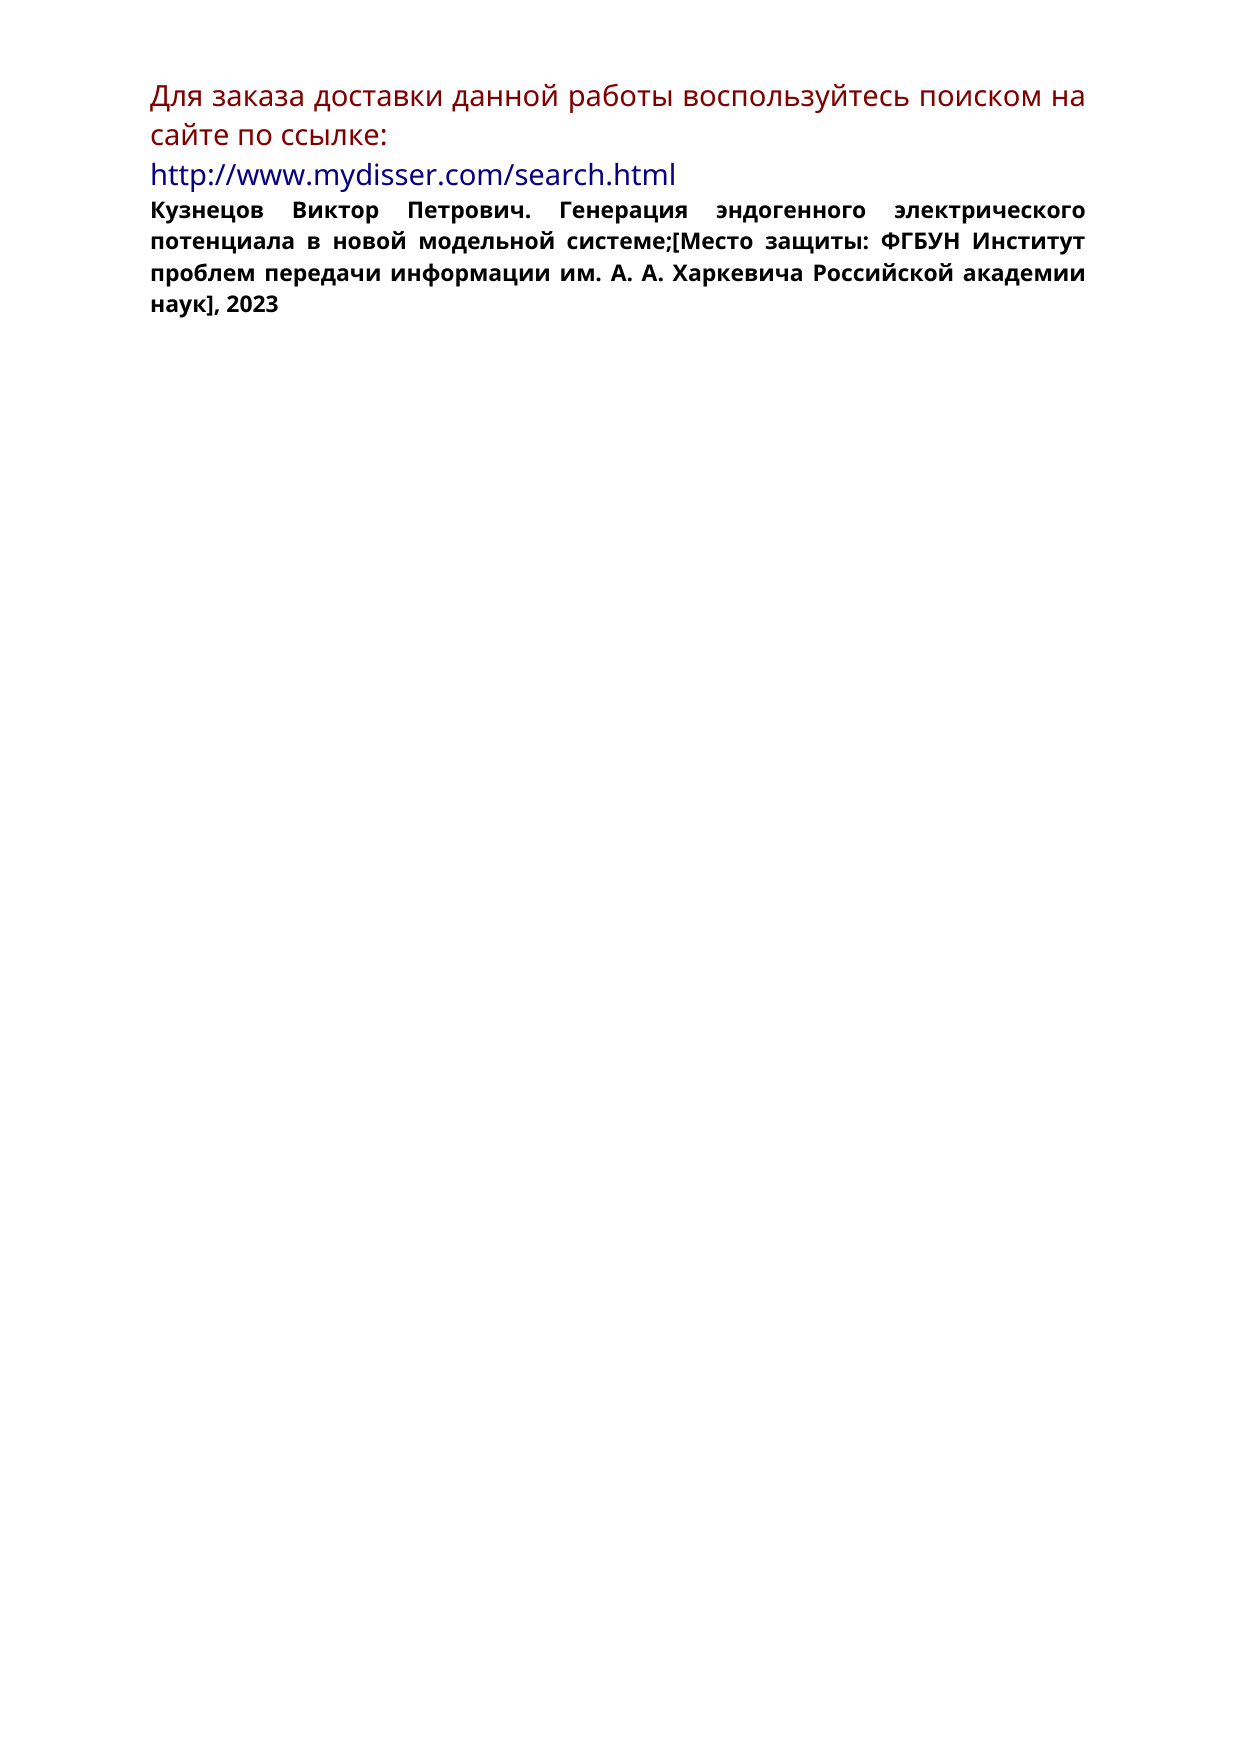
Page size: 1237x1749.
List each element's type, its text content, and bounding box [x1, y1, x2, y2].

text Кузнецов Виктор Петрович. Генерация эндогенного электрического потенциала в новой модельной системе;[Место защиты: ФГБУН Институт проблем передачи информации им. А. А. Харкевича Российской академии наук], 2023 [150, 194, 1086, 319]
